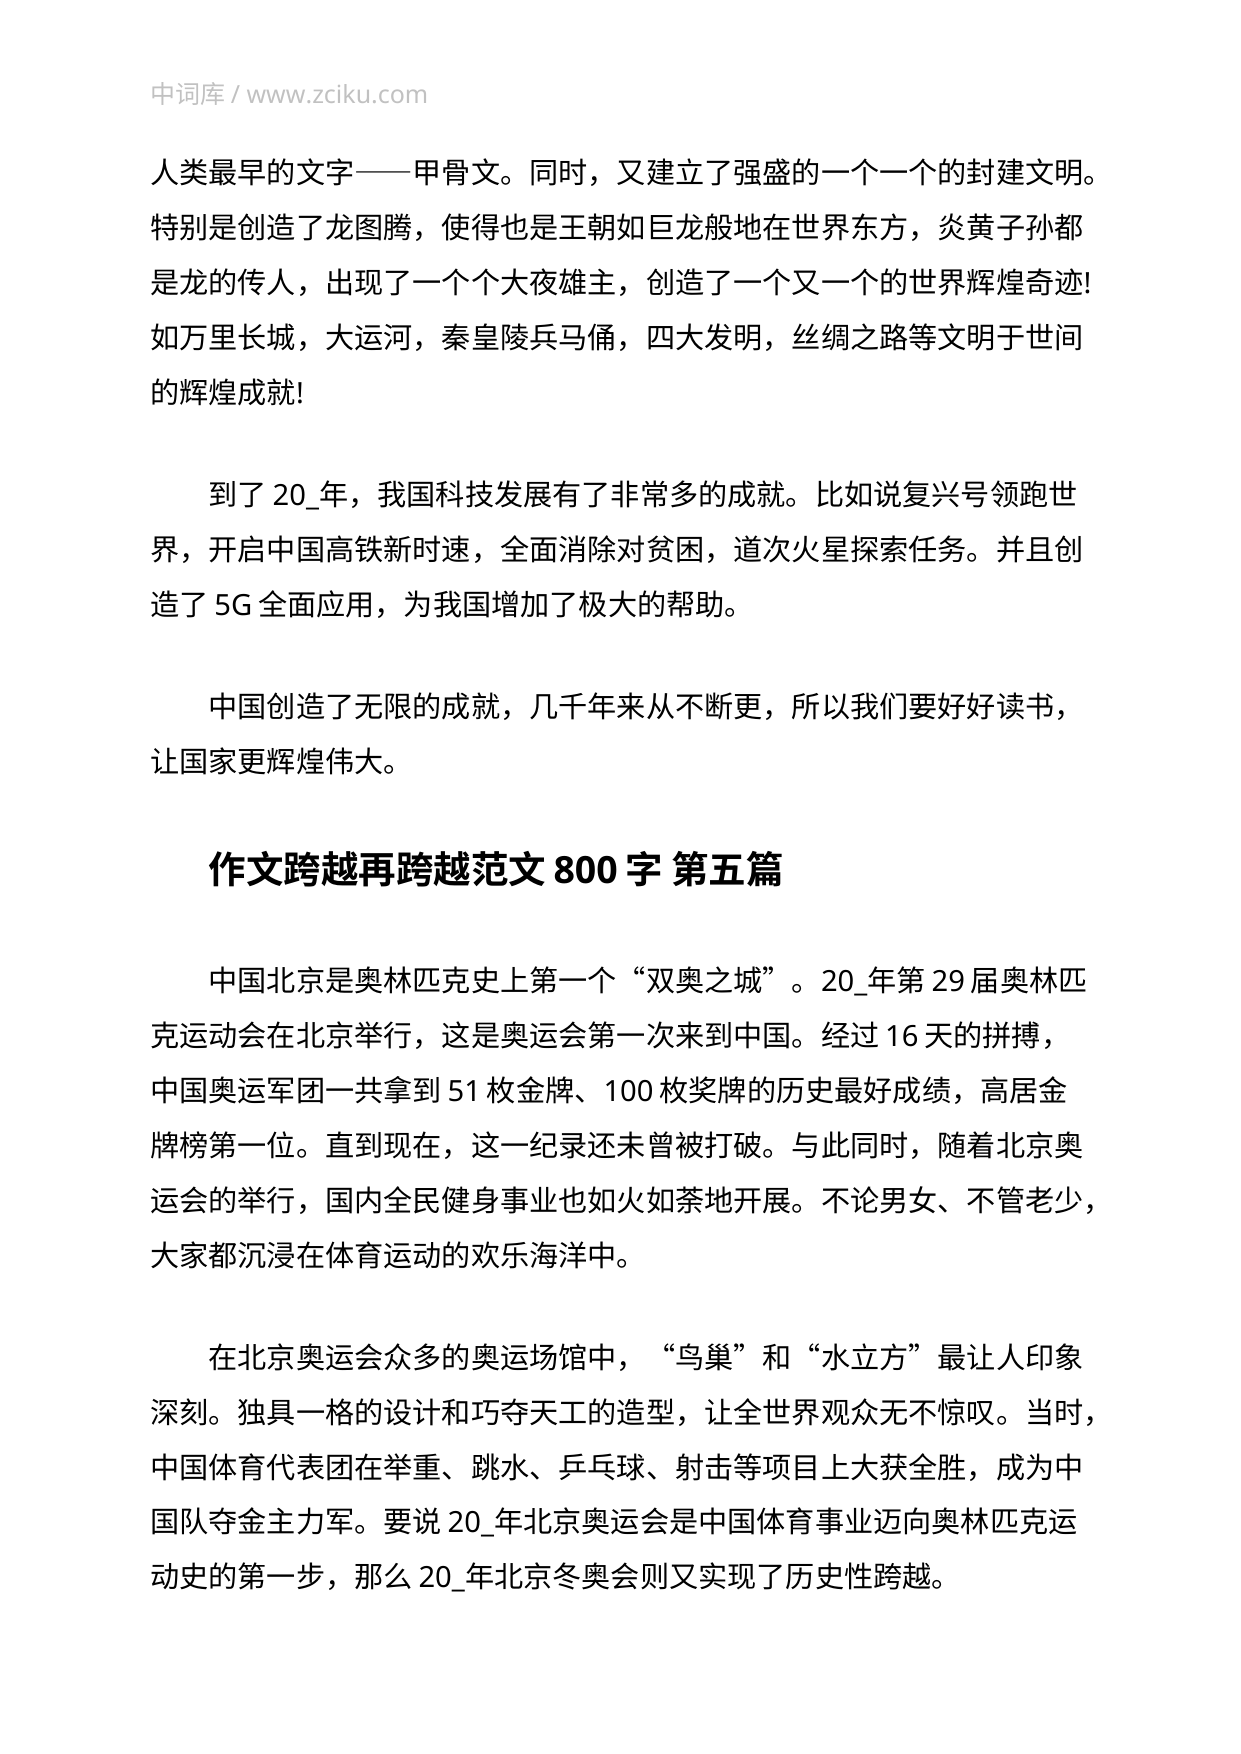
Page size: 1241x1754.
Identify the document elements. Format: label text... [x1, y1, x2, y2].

text 中国创造了无限的成就，几千年来从不断更，所以我们要好好读书，让国家更辉煌伟大。 [150, 683, 1090, 781]
text 中国北京是奥林匹克史上第一个“双奥之城”。20_年第29届奥林匹克运动会在北京举行，这是奥运会第一次来到中国。经过16天的拼搏，中国奥运军团一共拿到51枚金牌、100枚奖牌的历史最好成绩，高居金牌榜第一位。直到现在，这一纪录还未曾被打破。与此同时，随着北京奥运会的举行，国内全民健身事业也如火如荼地开展。不论男女、不管老少，大家都沉浸在体育运动的欢乐海洋中。 [150, 958, 1090, 1275]
text 到了20_年，我国科技发展有了非常多的成就。比如说复兴号领跑世界，开启中国高铁新时速，全面消除对贫困，道次火星探索任务。并且创造了5G全面应用，为我国增加了极大的帮助。 [150, 472, 1090, 624]
text 作文跨越再跨越范文800字 第五篇 [150, 840, 1090, 895]
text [150, 150, 1090, 412]
text 在北京奥运会众多的奥运场馆中，“鸟巢”和“水立方”最让人印象深刻。独具一格的设计和巧夺天工的造型，让全世界观众无不惊叹。当时，中国体育代表团在举重、跳水、乒乓球、射击等项目上大获全胜，成为中国队夺金主力军。要说20_年北京奥运会是中国体育事业迈向奥林匹克运动史的第一步，那么20_年北京冬奥会则又实现了历史性跨越。 [150, 1334, 1090, 1596]
